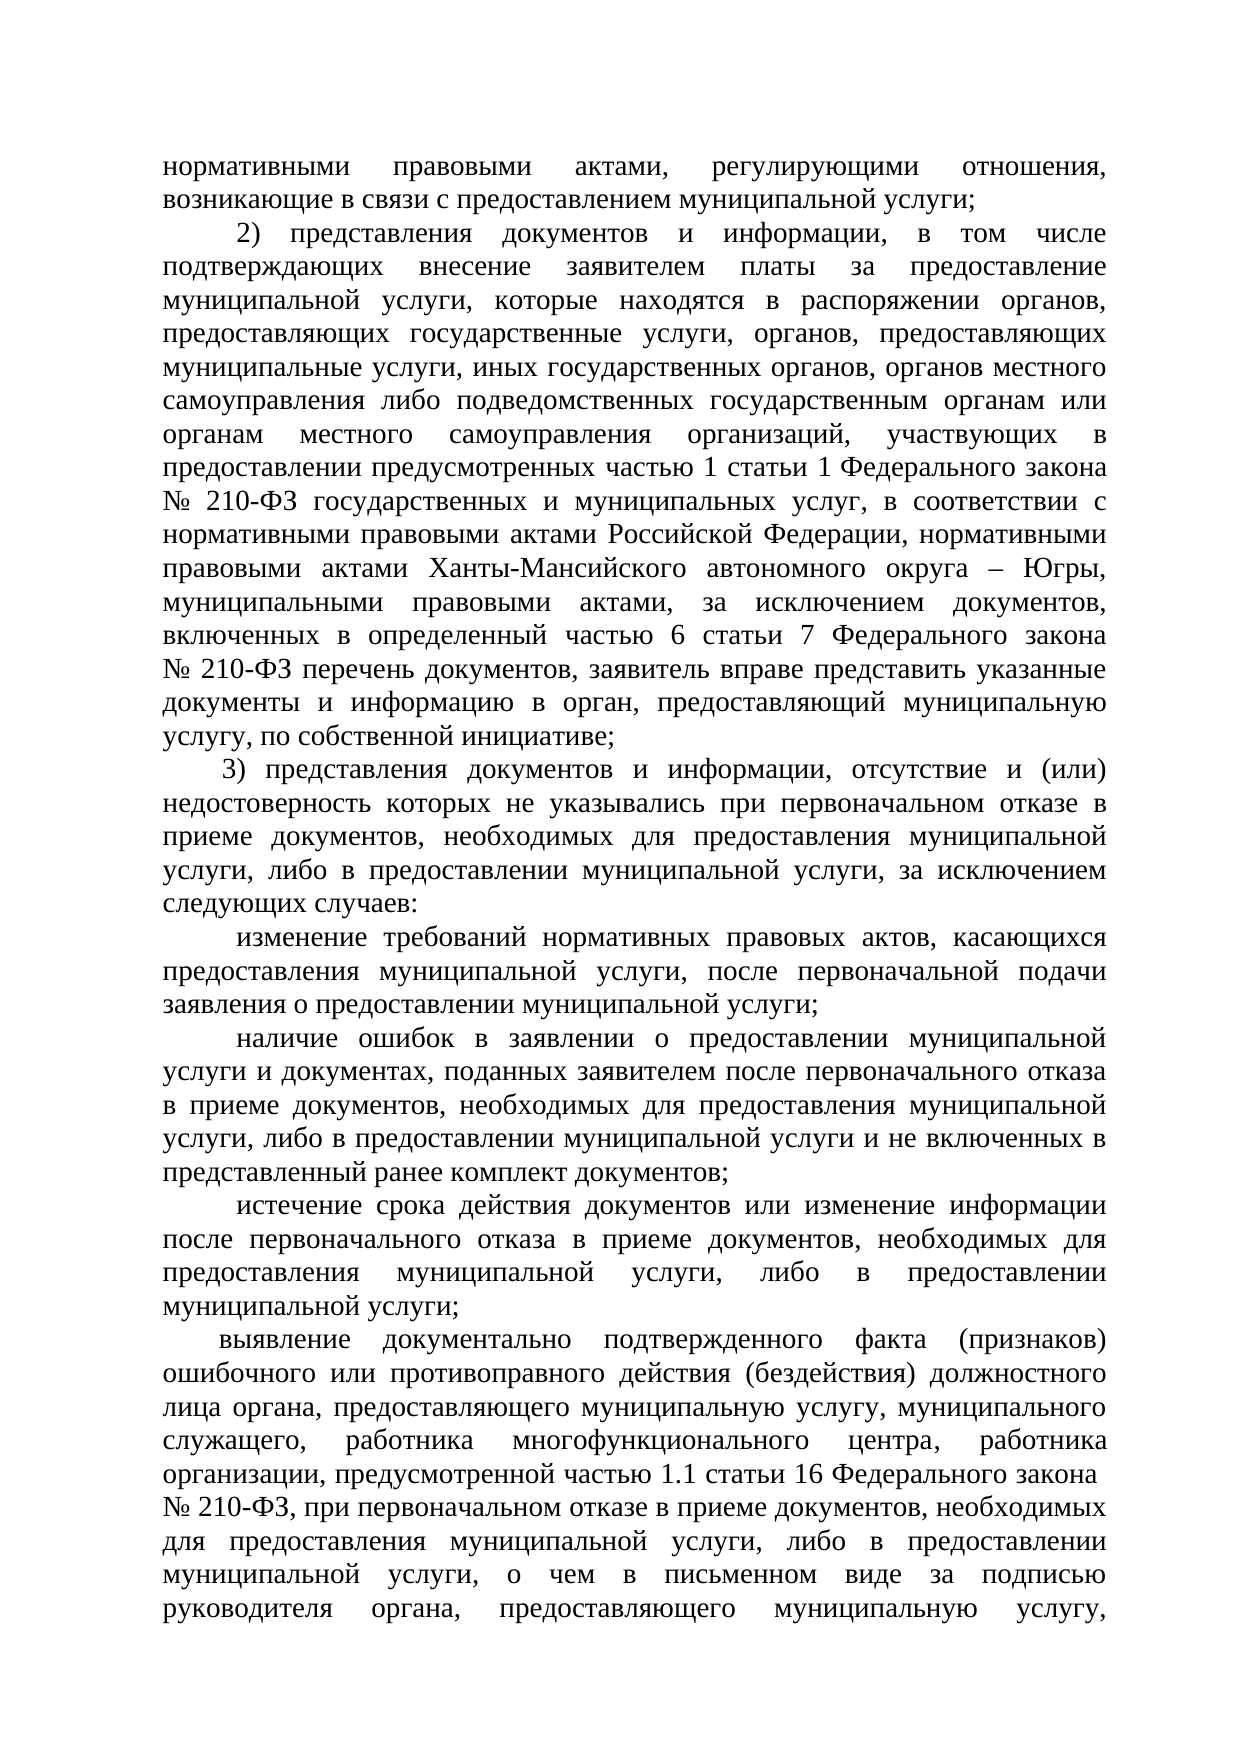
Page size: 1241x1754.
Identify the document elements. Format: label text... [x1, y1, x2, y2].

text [162, 1322, 1107, 1623]
text истечение срока действия документов или изменение информации после первоначального отказа в приеме документов, необходимых для предоставления муниципальной услуги, либо в предоставлении муниципальной услуги; [162, 1187, 1107, 1322]
text наличие ошибок в заявлении о предоставлении муниципальной услуги и документах, поданных заявителем после первоначального отказа в приеме документов, необходимых для предоставления муниципальной услуги, либо в предоставлении муниципальной услуги и не включенных в представленный ранее комплект документов; [162, 1020, 1107, 1187]
text 3) представления документов и информации, отсутствие и (или) недостоверность которых не указывались при первоначальном отказе в приеме документов, необходимых для предоставления муниципальной услуги, либо в предоставлении муниципальной услуги, за исключением следующих случаев: [162, 751, 1107, 919]
text изменение требований нормативных правовых актов, касающихся предоставления муниципальной услуги, после первоначальной подачи заявления о предоставлении муниципальной услуги; [162, 919, 1107, 1020]
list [162, 148, 1107, 215]
text 2) представления документов и информации, в том числе подтверждающих внесение заявителем платы за предоставление муниципальной услуги, которые находятся в распоряжении органов, предоставляющих государственные услуги, органов, предоставляющих муниципальные услуги, иных государственных органов, органов местного самоуправления либо подведомственных государственным органам или органам местного самоуправления организаций, участвующих в предоставлении предусмотренных частью 1 статьи 1 Федерального закона № 210-ФЗ государственных и муниципальных услуг, в соответствии с нормативными правовыми актами Российской Федерации, нормативными правовыми актами Ханты-Мансийского автономного округа – Югры, муниципальными правовыми актами, за исключением документов, включенных в определенный частью 6 статьи 7 Федерального закона № 210-ФЗ перечень документов, заявитель вправе представить указанные документы и информацию в орган, предоставляющий муниципальную услугу, по собственной инициативе; [162, 215, 1107, 751]
